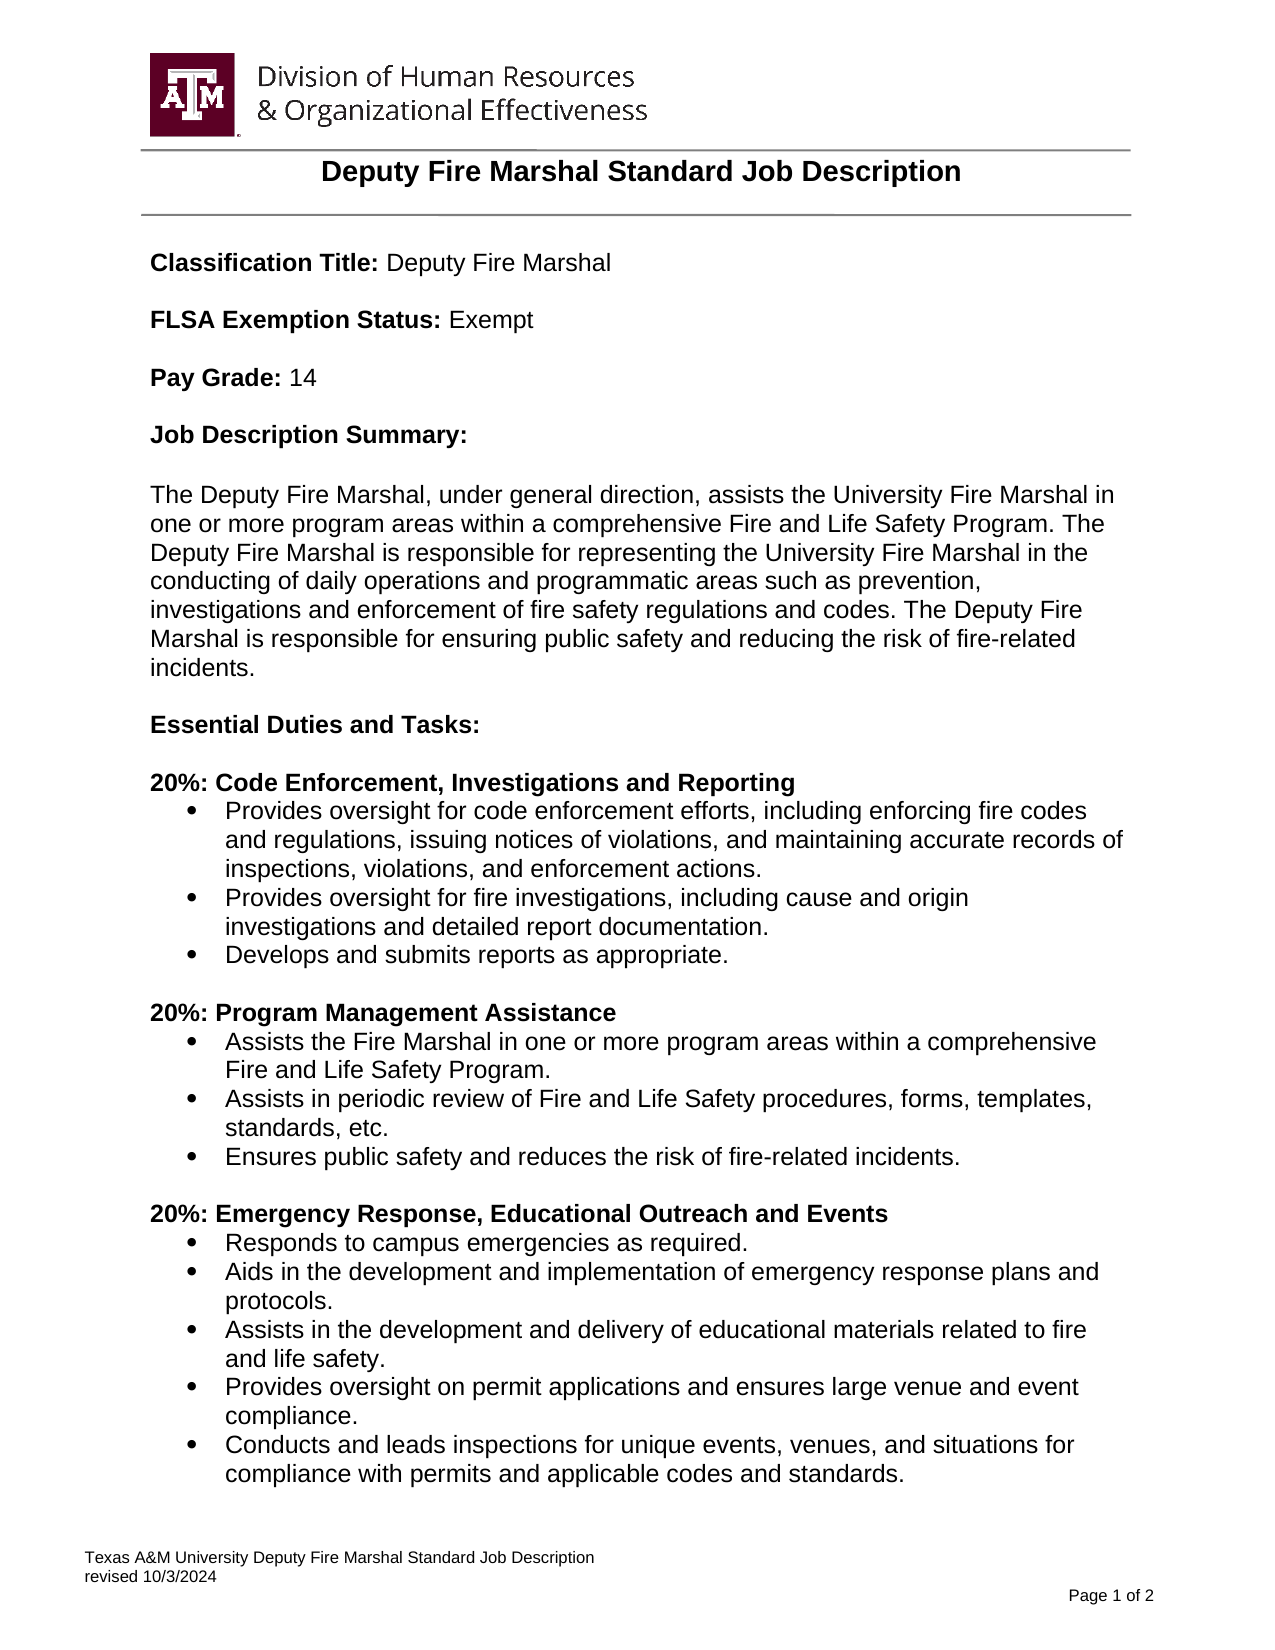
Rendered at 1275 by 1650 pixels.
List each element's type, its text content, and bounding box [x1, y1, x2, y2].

text FLSA Exemption Status: Exempt [150, 305, 1125, 334]
text Job Description Summary: [150, 420, 1125, 449]
list Provides oversight on permit applications and ensures large venue and event compliance. [187, 1372, 1125, 1430]
list Aids in the development and implementation of emergency response plans and protocols. [187, 1257, 1125, 1315]
list Develops and submits reports as appropriate. [187, 940, 1125, 969]
text Pay Grade: 14 [150, 363, 1125, 392]
text The Deputy Fire Marshal, under general direction, assists the University Fire Marshal in one or more program areas within a comprehensive Fire and Life Safety Program. The Deputy Fire Marshal is responsible for representing the University Fire Marshal in the conducting of daily operations and programmatic areas such as prevention, investigations and enforcement of fire safety regulations and codes. The Deputy Fire Marshal is responsible for ensuring public safety and reducing the risk of fire-related incidents. [150, 480, 1125, 681]
text 20%: Program Management Assistance [150, 998, 1125, 1027]
list Assists the Fire Marshal in one or more program areas within a comprehensive Fire and Life Safety Program. [187, 1027, 1125, 1084]
list Responds to campus emergencies as required. [187, 1228, 1125, 1257]
text Classification Title: Deputy Fire Marshal [150, 248, 1125, 277]
list Assists in periodic review of Fire and Life Safety procedures, forms, templates, standards, etc. [187, 1084, 1125, 1142]
picture [150, 51, 675, 137]
text Essential Duties and Tasks: [150, 710, 1125, 739]
list Ensures public safety and reduces the risk of fire-related incidents. [187, 1142, 1125, 1171]
text Deputy Fire Marshal Standard Job Description [150, 154, 1125, 188]
list Assists in the development and delivery of educational materials related to fire and life safety. [187, 1315, 1125, 1372]
text 20%: Emergency Response, Educational Outreach and Events [150, 1199, 1125, 1228]
list Conducts and leads inspections for unique events, venues, and situations for compliance with permits and applicable codes and standards. [187, 1430, 1125, 1487]
list Provides oversight for fire investigations, including cause and origin investigations and detailed report documentation. [187, 883, 1125, 940]
list Provides oversight for code enforcement efforts, including enforcing fire codes and regulations, issuing notices of violations, and maintaining accurate records of inspections, violations, and enforcement actions. [187, 796, 1125, 883]
text 20%: Code Enforcement, Investigations and Reporting [150, 768, 1125, 796]
